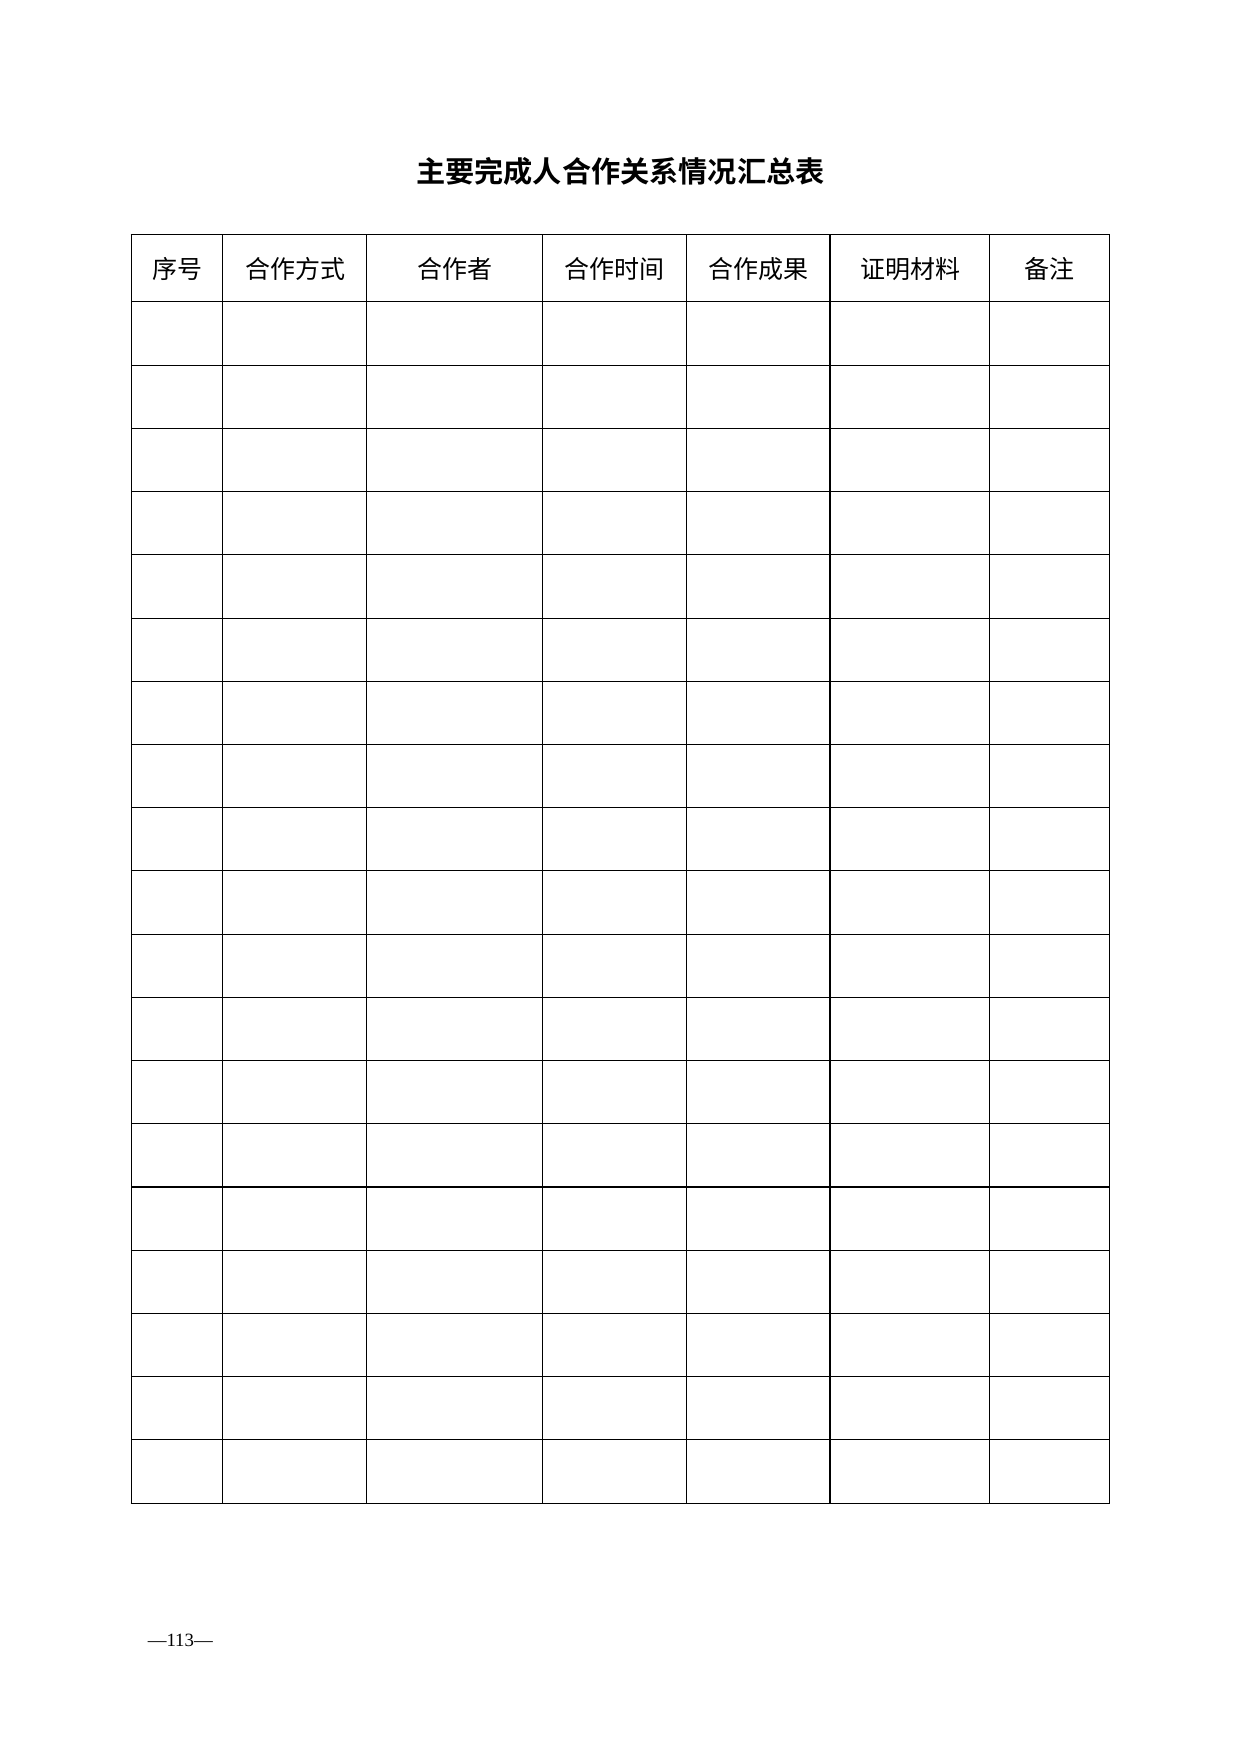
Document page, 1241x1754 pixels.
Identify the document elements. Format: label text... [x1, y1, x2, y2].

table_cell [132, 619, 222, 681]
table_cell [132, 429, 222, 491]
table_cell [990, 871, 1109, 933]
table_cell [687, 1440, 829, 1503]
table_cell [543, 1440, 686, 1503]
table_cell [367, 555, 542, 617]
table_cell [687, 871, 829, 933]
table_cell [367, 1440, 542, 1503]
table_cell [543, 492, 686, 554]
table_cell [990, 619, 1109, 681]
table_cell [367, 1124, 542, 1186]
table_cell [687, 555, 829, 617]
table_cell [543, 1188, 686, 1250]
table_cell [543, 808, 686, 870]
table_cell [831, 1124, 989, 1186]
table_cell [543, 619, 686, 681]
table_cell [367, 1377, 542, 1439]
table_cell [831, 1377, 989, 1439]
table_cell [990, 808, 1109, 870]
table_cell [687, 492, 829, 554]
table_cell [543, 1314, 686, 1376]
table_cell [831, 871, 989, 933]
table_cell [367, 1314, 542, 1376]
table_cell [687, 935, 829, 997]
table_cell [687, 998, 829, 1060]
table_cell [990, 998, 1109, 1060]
text 主要完成人合作关系情况汇总表 [148, 150, 1092, 191]
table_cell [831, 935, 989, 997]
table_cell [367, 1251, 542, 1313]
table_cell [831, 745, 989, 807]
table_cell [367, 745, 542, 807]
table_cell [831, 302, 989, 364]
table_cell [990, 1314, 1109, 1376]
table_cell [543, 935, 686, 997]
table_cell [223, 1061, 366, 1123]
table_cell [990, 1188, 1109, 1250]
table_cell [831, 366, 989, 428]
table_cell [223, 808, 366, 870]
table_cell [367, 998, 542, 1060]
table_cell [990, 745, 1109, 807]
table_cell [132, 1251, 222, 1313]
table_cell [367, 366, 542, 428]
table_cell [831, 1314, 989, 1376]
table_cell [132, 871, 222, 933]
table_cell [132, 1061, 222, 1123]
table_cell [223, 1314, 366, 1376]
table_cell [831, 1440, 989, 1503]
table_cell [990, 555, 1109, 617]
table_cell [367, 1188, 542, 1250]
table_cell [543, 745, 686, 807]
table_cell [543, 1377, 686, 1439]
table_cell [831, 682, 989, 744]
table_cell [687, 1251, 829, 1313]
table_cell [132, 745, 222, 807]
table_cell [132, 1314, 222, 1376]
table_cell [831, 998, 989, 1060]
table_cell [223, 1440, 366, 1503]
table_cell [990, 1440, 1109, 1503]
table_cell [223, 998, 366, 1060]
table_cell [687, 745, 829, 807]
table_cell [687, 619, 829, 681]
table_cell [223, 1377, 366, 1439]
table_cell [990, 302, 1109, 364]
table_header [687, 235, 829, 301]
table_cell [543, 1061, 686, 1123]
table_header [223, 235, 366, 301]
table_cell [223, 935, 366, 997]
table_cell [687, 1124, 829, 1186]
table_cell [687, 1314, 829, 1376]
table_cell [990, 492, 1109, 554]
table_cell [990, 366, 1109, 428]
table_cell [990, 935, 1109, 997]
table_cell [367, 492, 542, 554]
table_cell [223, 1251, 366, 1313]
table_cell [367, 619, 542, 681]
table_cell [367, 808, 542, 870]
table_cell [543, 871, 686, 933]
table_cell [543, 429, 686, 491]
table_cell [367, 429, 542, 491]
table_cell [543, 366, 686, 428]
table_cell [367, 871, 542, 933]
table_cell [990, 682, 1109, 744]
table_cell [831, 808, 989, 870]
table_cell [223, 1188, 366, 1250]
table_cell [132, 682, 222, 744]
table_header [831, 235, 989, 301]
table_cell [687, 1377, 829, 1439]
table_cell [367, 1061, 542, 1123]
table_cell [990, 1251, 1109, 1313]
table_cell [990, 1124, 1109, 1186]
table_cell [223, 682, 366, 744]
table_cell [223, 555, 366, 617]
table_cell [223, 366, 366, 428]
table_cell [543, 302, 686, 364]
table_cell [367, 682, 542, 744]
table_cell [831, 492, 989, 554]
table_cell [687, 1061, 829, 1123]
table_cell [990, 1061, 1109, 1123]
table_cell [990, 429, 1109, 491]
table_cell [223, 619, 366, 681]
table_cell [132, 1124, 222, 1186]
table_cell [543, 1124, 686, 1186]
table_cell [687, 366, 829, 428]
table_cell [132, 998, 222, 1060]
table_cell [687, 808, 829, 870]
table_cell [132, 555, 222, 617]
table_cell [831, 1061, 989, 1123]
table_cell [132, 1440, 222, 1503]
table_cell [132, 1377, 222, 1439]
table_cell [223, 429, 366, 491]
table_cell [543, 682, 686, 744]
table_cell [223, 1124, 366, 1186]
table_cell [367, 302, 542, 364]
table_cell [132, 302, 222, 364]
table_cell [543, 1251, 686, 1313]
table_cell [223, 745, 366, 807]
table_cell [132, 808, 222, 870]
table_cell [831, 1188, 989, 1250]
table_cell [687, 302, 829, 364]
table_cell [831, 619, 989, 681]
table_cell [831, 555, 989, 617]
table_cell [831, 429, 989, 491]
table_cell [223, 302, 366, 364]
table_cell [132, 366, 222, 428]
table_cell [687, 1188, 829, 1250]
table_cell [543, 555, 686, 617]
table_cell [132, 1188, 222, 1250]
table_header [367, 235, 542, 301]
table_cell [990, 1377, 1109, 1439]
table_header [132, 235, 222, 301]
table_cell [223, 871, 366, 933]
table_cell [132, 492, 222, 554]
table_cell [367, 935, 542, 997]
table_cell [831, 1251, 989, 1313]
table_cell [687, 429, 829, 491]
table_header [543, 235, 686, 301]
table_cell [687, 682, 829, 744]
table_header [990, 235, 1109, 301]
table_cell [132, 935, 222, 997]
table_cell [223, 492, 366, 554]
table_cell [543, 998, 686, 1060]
